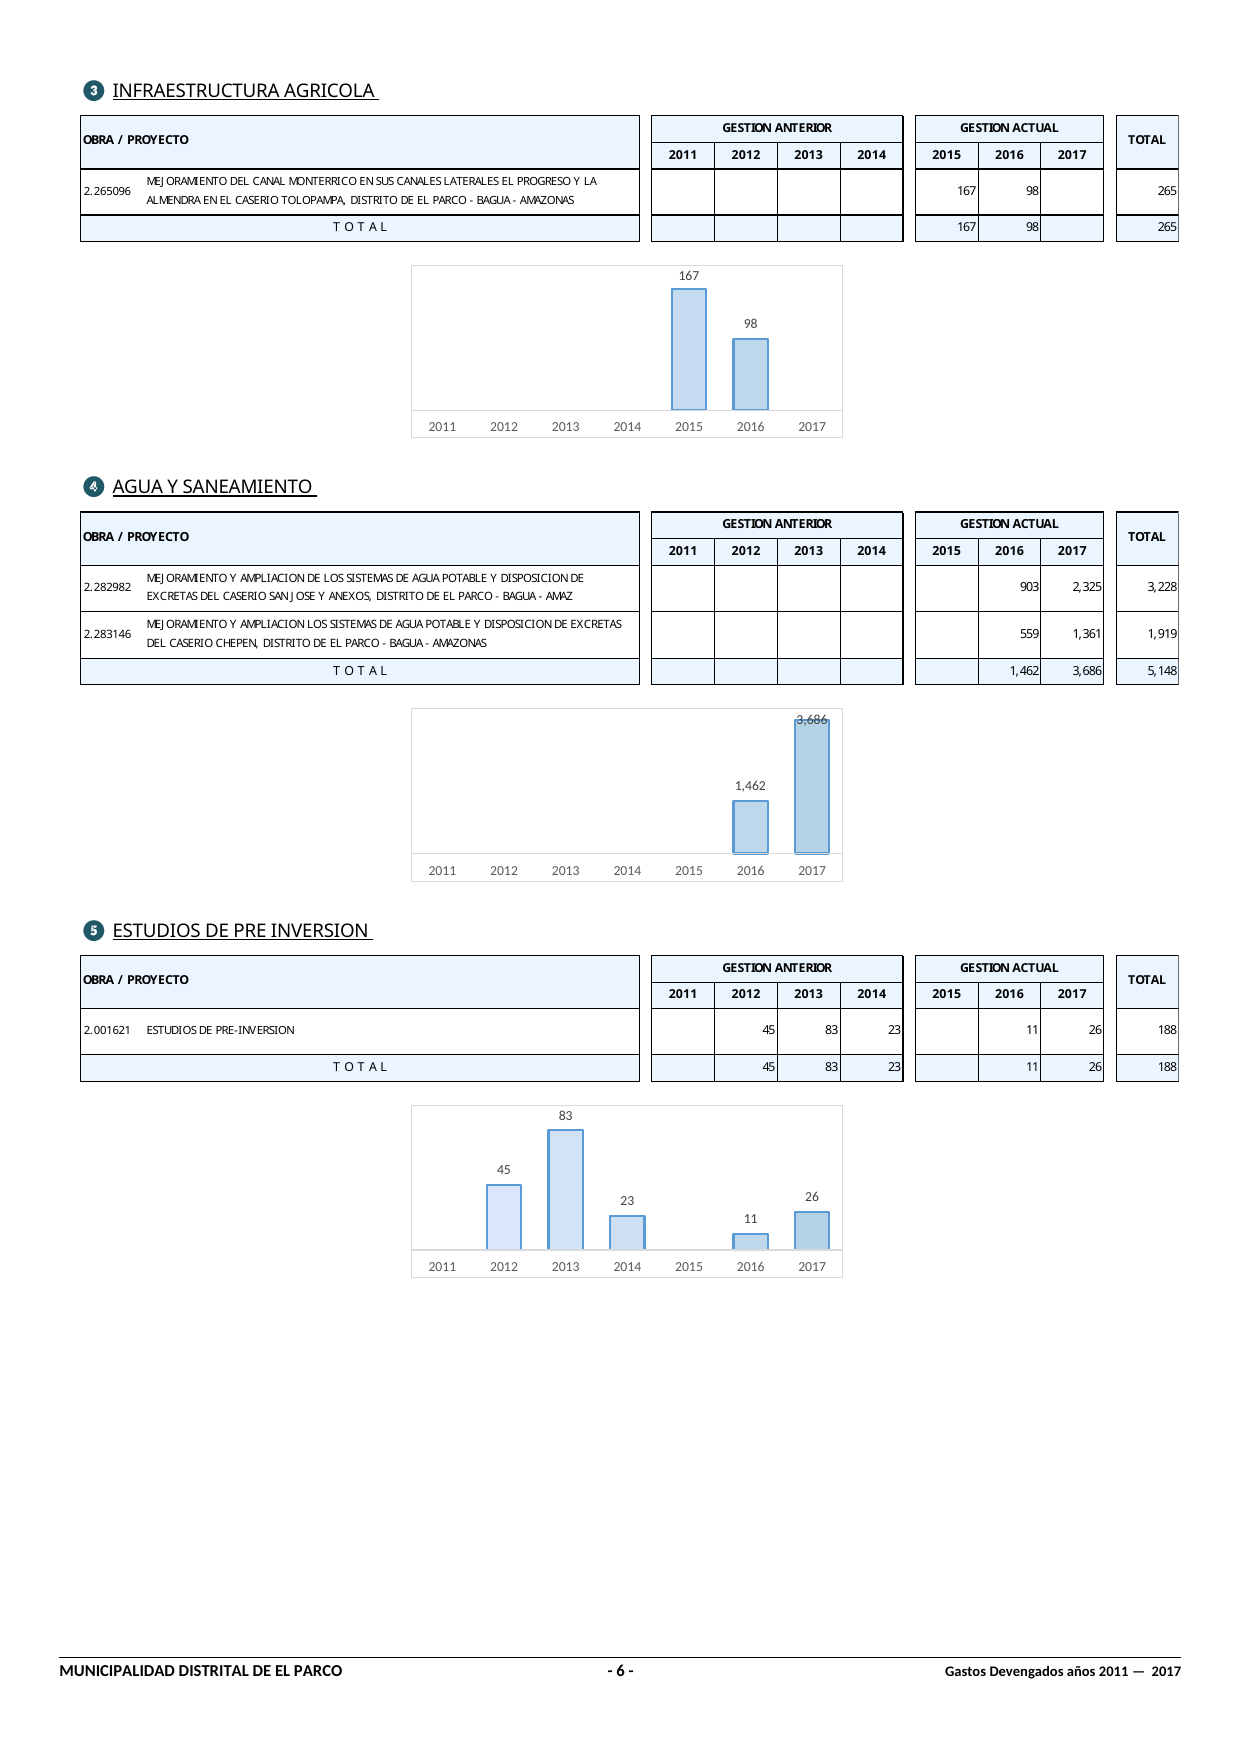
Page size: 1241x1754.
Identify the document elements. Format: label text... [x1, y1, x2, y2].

table_header ❺ ESTUDIOS DE PRE INVERSION [59, 911, 1195, 1284]
table_header ❹ AGUA Y SANEAMIENTO [59, 467, 1195, 888]
table_header ❸ INFRAESTRUCTURA AGRICOLA [59, 71, 1195, 444]
